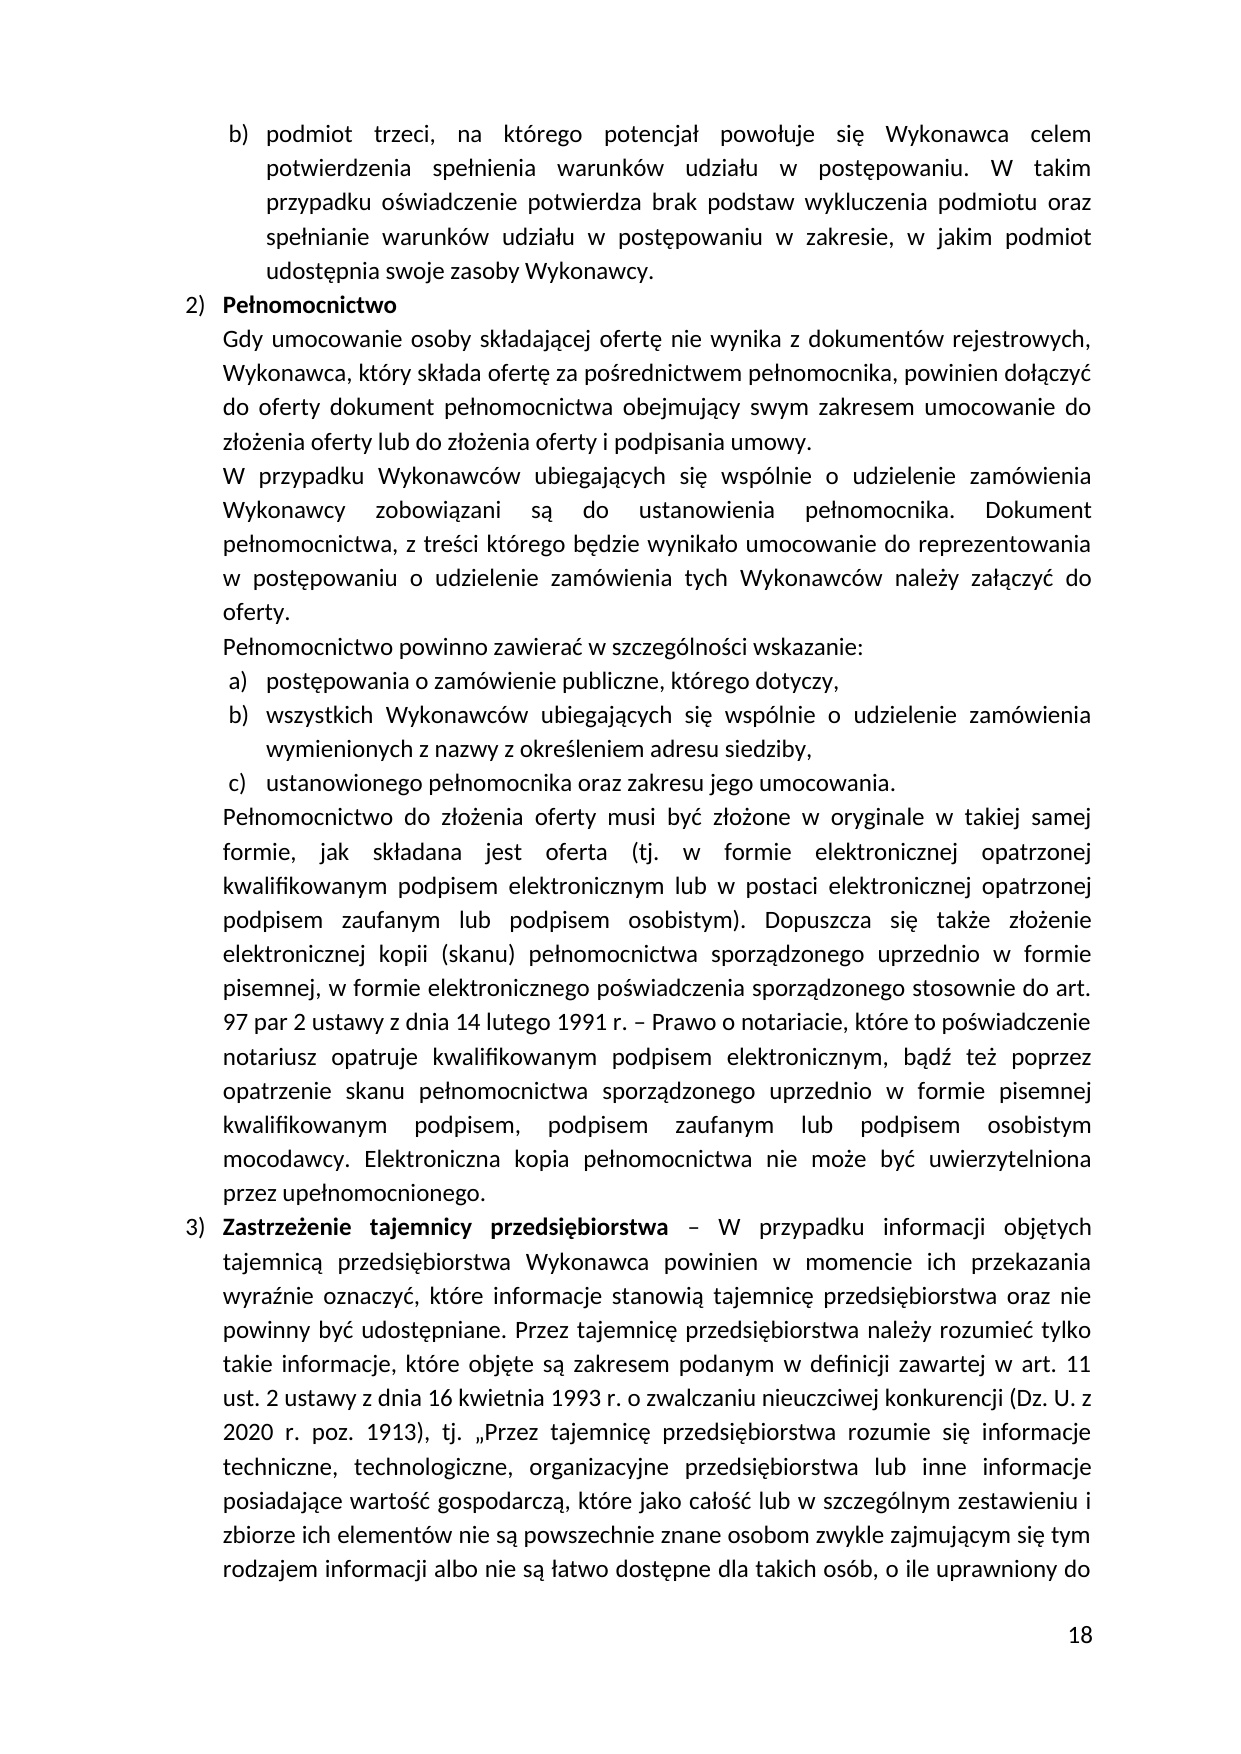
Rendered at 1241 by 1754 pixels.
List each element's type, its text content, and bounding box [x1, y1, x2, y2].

list Pełnomocnictwo powinno zawierać w szczególności wskazanie: [223, 631, 1093, 661]
list W przypadku Wykonawców ubiegających się wspólnie o udzielenie zamówienia Wykonawcy zobowiązani są do ustanowienia pełnomocnika. Dokument pełnomocnictwa, z treści którego będzie wynikało umocowanie do reprezentowania w postępowaniu o udzielenie zamówienia tych Wykonawców należy załączyć do oferty. [223, 460, 1093, 627]
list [185, 1211, 1093, 1584]
list Pełnomocnictwo do złożenia oferty musi być złożone w oryginale w takiej samej formie, jak składana jest oferta (tj. w formie elektronicznej opatrzonej kwalifikowanym podpisem elektronicznym lub w postaci elektronicznej opatrzonej podpisem zaufanym lub podpisem osobistym). Dopuszcza się także złożenie elektronicznej kopii (skanu) pełnomocnictwa sporządzonego uprzednio w formie pisemnej, w formie elektronicznego poświadczenia sporządzonego stosownie do art. 97 par 2 ustawy z dnia 14 lutego 1991 r. – Prawo o notariacie, które to poświadczenie notariusz opatruje kwalifikowanym podpisem elektronicznym, bądź też poprzez opatrzenie skanu pełnomocnictwa sporządzonego uprzednio w formie pisemnej kwalifikowanym podpisem, podpisem zaufanym lub podpisem osobistym mocodawcy. Elektroniczna kopia pełnomocnictwa nie może być uwierzytelniona przez upełnomocnionego. [223, 801, 1093, 1208]
list ustanowionego pełnomocnika oraz zakresu jego umocowania. [228, 767, 1093, 798]
list Pełnomocnictwo [185, 289, 1093, 319]
list wszystkich Wykonawców ubiegających się wspólnie o udzielenie zamówienia wymienionych z nazwy z określeniem adresu siedziby, [228, 699, 1093, 764]
list postępowania o zamówienie publiczne, którego dotyczy, [228, 665, 1093, 695]
list Gdy umocowanie osoby składającej ofertę nie wynika z dokumentów rejestrowych, Wykonawca, który składa ofertę za pośrednictwem pełnomocnika, powinien dołączyć do oferty dokument pełnomocnictwa obejmujący swym zakresem umocowanie do złożenia oferty lub do złożenia oferty i podpisania umowy. [223, 323, 1093, 456]
list podmiot trzeci, na którego potencjał powołuje się Wykonawca celem potwierdzenia spełnienia warunków udziału w postępowaniu. W takim przypadku oświadczenie potwierdza brak podstaw wykluczenia podmiotu oraz spełnianie warunków udziału w postępowaniu w zakresie, w jakim podmiot udostępnia swoje zasoby Wykonawcy. [228, 118, 1093, 285]
